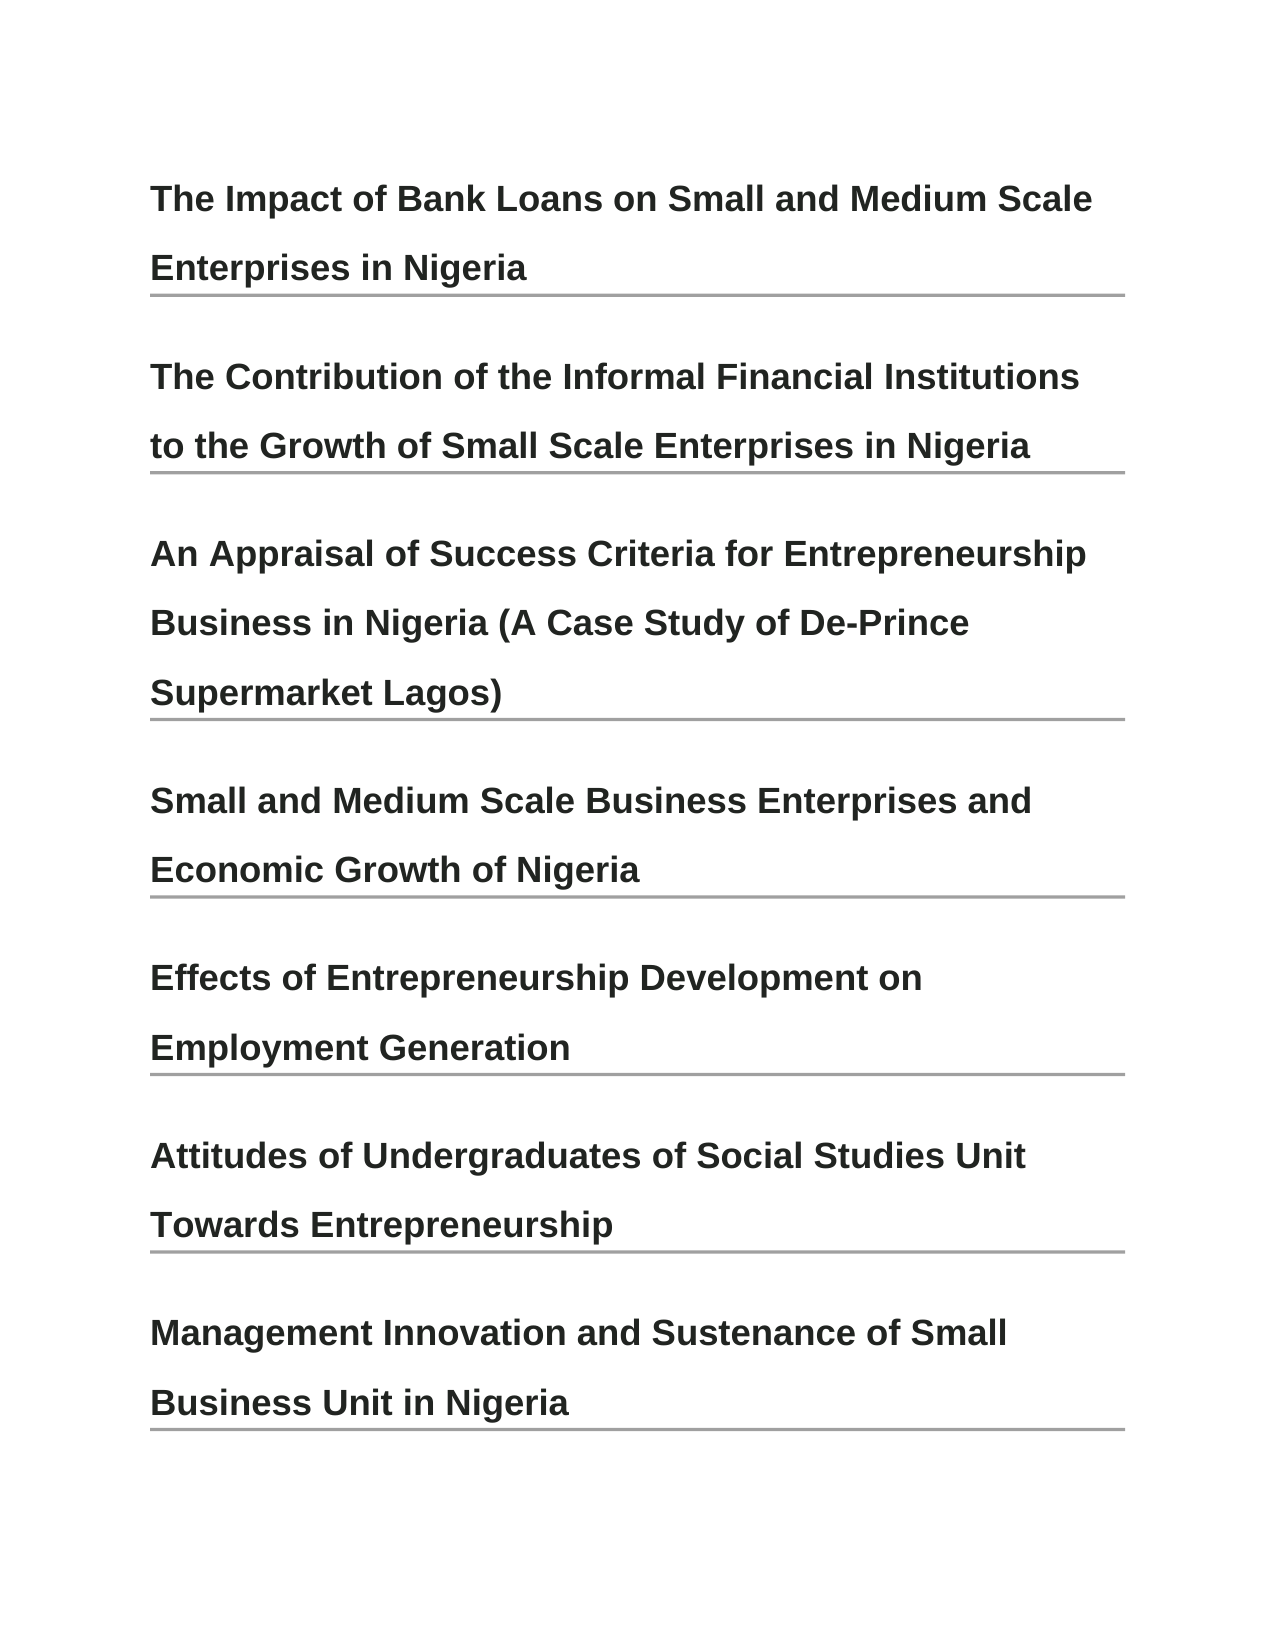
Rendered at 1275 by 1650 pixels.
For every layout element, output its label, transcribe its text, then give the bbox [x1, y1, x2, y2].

text Effects of Entrepreneurship Development on Employment Generation [150, 929, 1125, 1068]
text An Appraisal of Success Criteria for Entrepreneurship Business in Nigeria (A Case Study of De-Prince Supermarket Lagos) [150, 505, 1125, 713]
text Management Innovation and Sustenance of Small Business Unit in Nigeria [150, 1284, 1125, 1423]
text Attitudes of Undergraduates of Social Studies Unit Towards Entrepreneurship [150, 1107, 1125, 1245]
text The Impact of Bank Loans on Small and Medium Scale Enterprises in Nigeria [150, 150, 1125, 288]
text The Contribution of the Informal Financial Institutions to the Growth of Small Scale Enterprises in Nigeria [150, 327, 1125, 466]
text Small and Medium Scale Business Enterprises and Economic Growth of Nigeria [150, 752, 1125, 890]
